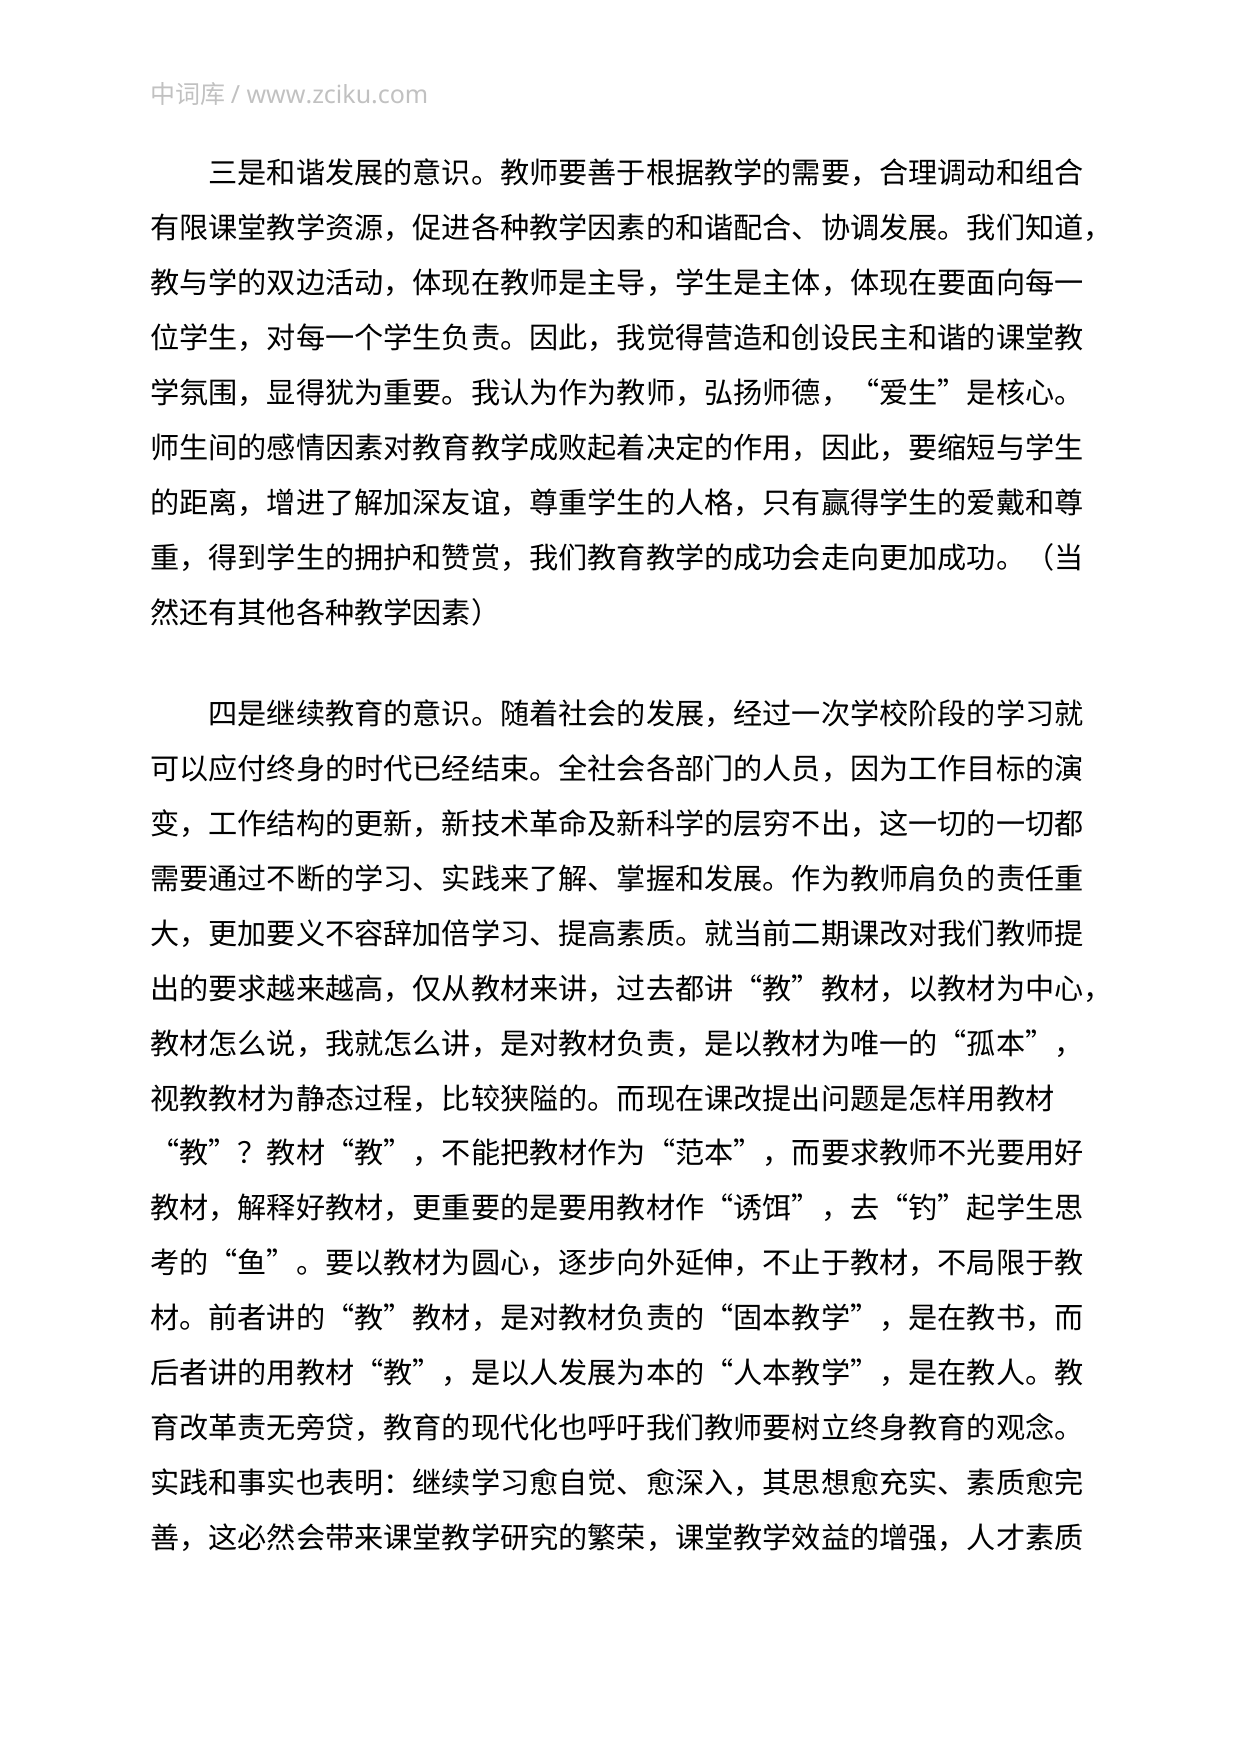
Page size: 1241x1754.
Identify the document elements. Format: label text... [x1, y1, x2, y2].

text 三是和谐发展的意识。教师要善于根据教学的需要，合理调动和组合有限课堂教学资源，促进各种教学因素的和谐配合、协调发展。我们知道，教与学的双边活动，体现在教师是主导，学生是主体，体现在要面向每一位学生，对每一个学生负责。因此，我觉得营造和创设民主和谐的课堂教学氛围，显得犹为重要。我认为作为教师，弘扬师德，“爱生”是核心。师生间的感情因素对教育教学成败起着决定的作用，因此，要缩短与学生的距离，增进了解加深友谊，尊重学生的人格，只有赢得学生的爱戴和尊重，得到学生的拥护和赞赏，我们教育教学的成功会走向更加成功。（当然还有其他各种教学因素） [150, 150, 1090, 631]
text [150, 691, 1090, 1557]
